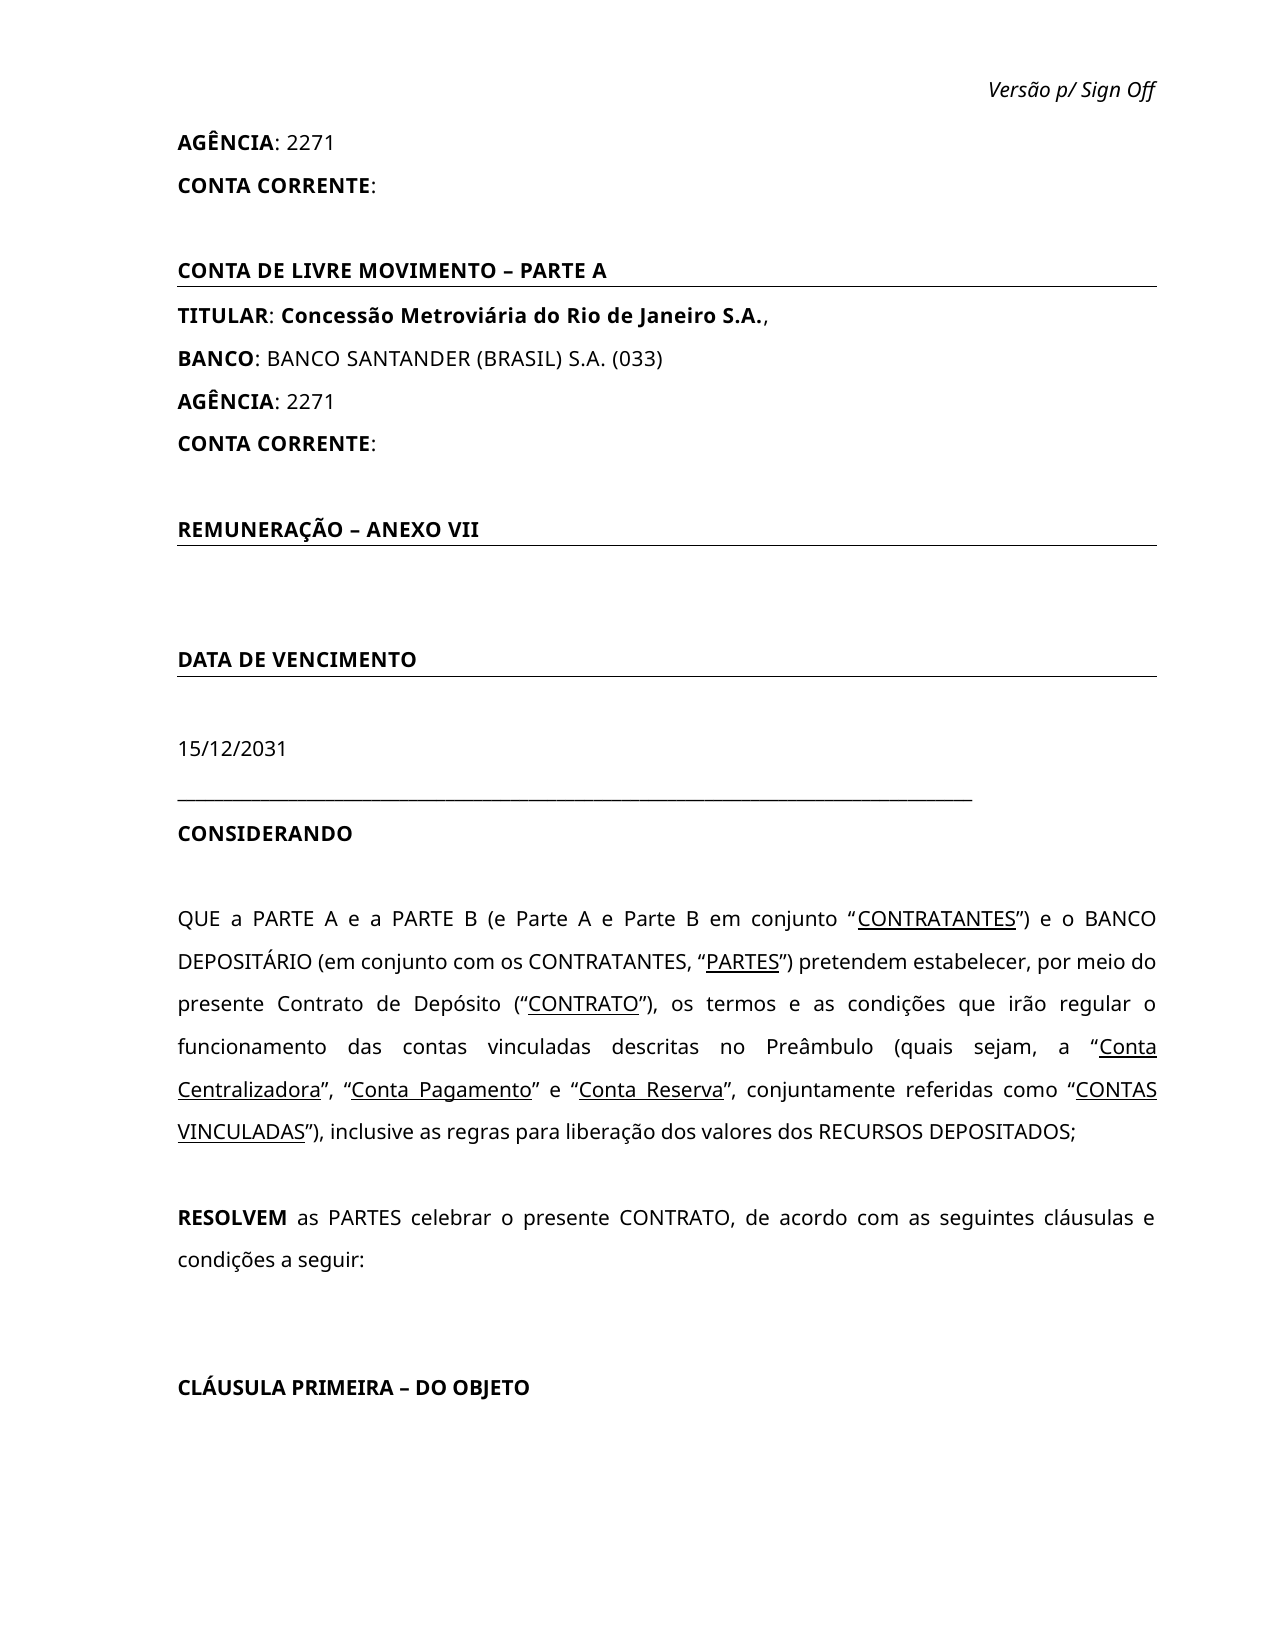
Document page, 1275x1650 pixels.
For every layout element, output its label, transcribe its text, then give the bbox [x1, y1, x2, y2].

text CONTA CORRENTE: [177, 429, 1157, 458]
text DATA DE VENCIMENTO [177, 646, 1157, 676]
text AGÊNCIA: 2271 [177, 387, 1157, 415]
text QUE a PARTE A e a PARTE B (e Parte A e Parte B em conjunto “CONTRATANTES”) e o BANCO DEPOSITÁRIO (em conjunto com os CONTRATANTES, “PARTES”) pretendem estabelecer, por meio do presente Contrato de Depósito (“CONTRATO”), os termos e as condições que irão regular o funcionamento das contas vinculadas descritas no Preâmbulo (quais sejam, a “Conta Centralizadora”, “Conta Pagamento” e “Conta Reserva”, conjuntamente referidas como “CONTAS VINCULADAS”), inclusive as regras para liberação dos valores dos RECURSOS DEPOSITADOS; [177, 904, 1157, 1146]
text CLÁUSULA PRIMEIRA – DO OBJETO [177, 1373, 1157, 1401]
text CONTA CORRENTE: [177, 171, 1157, 199]
text CONSIDERANDO [177, 819, 1157, 848]
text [177, 344, 1157, 373]
text RESOLVEM as PARTES celebrar o presente CONTRATO, de acordo com as seguintes cláusulas e condições a seguir: [177, 1203, 1157, 1274]
text ______________________________________________________________________________________ [177, 777, 1157, 805]
text AGÊNCIA: 2271 [177, 128, 1157, 157]
text CONTA DE LIVRE MOVIMENTO – PARTE A [177, 256, 1157, 286]
text TITULAR: Concessão Metroviária do Rio de Janeiro S.A., [177, 302, 1157, 330]
text REMUNERAÇÃO – ANEXO VII [177, 515, 1157, 545]
